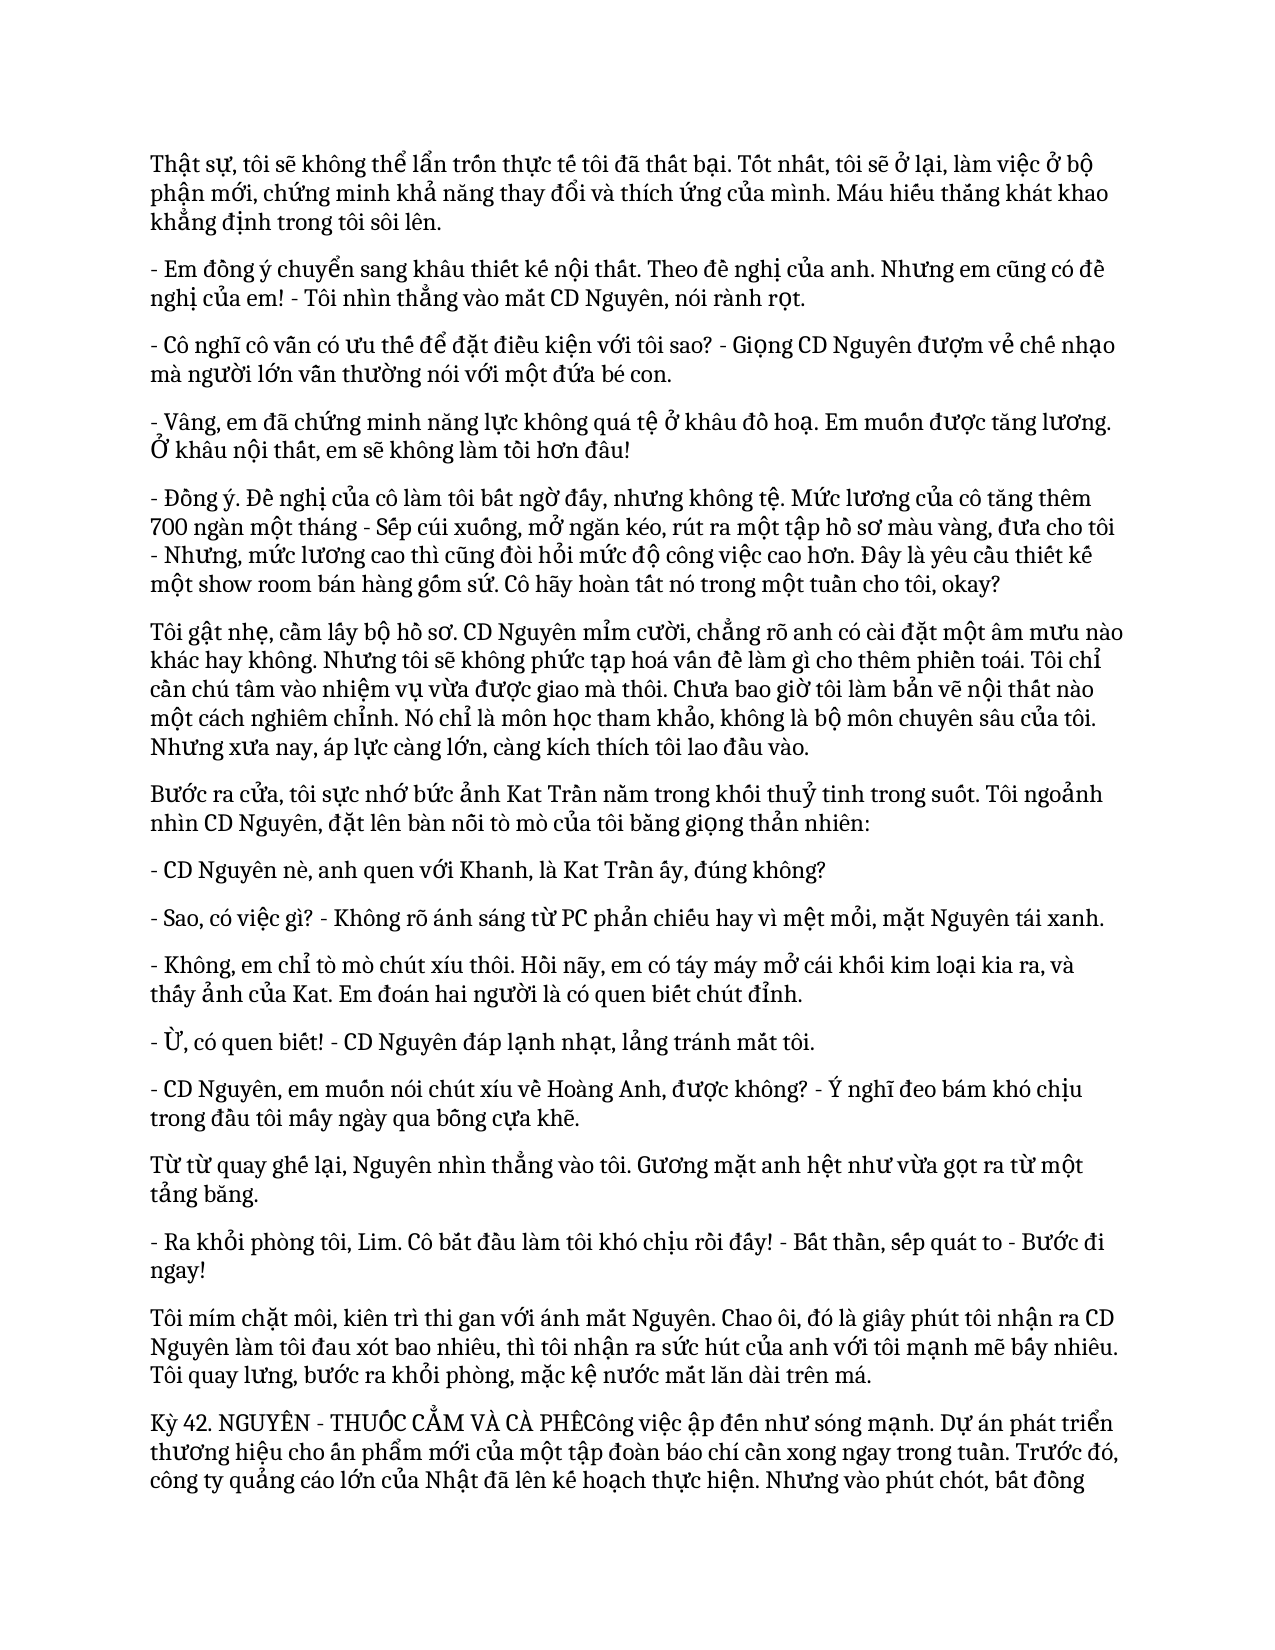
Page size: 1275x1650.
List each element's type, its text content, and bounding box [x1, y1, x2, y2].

text - CD Nguyên nè, anh quen với Khanh, là Kat Trần ấy, đúng không? [150, 856, 1125, 885]
text - Không, em chỉ tò mò chút xíu thôi. Hồi nãy, em có táy máy mở cái khối kim loại kia ra, và thấy ảnh của Kat. Em đoán hai người là có quen biết chút đỉnh. [150, 951, 1125, 1009]
text Tôi mím chặt môi, kiên trì thi gan với ánh mắt Nguyên. Chao ôi, đó là giây phút tôi nhận ra CD Nguyên làm tôi đau xót bao nhiêu, thì tôi nhận ra sức hút của anh với tôi mạnh mẽ bấy nhiêu. Tôi quay lưng, bước ra khỏi phòng, mặc kệ nước mắt lăn dài trên má. [150, 1304, 1125, 1390]
text - Cô nghĩ cô vẫn có ưu thế để đặt điều kiện với tôi sao? - Giọng CD Nguyên đượm vẻ chế nhạo mà người lớn vẫn thường nói với một đứa bé con. [150, 331, 1125, 389]
text Từ từ quay ghế lại, Nguyên nhìn thẳng vào tôi. Gương mặt anh hệt như vừa gọt ra từ một tảng băng. [150, 1151, 1125, 1209]
text - CD Nguyên, em muốn nói chút xíu về Hoàng Anh, được không? - Ý nghĩ đeo bám khó chịu trong đầu tôi mấy ngày qua bỗng cựa khẽ. [150, 1075, 1125, 1132]
text - Em đồng ý chuyển sang khâu thiết kế nội thất. Theo đề nghị của anh. Nhưng em cũng có đề nghị của em! - Tôi nhìn thẳng vào mắt CD Nguyên, nói rành rọt. [150, 255, 1125, 312]
text - Ra khỏi phòng tôi, Lim. Cô bắt đầu làm tôi khó chịu rồi đấy! - Bất thần, sếp quát to - Bước đi ngay! [150, 1227, 1125, 1285]
text - Vâng, em đã chứng minh năng lực không quá tệ ở khâu đồ hoạ. Em muốn được tăng lương. Ở khâu nội thất, em sẽ không làm tồi hơn đâu! [150, 407, 1125, 465]
text - Sao, có việc gì? - Không rõ ánh sáng từ PC phản chiếu hay vì mệt mỏi, mặt Nguyên tái xanh. [150, 904, 1125, 932]
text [150, 150, 1125, 236]
text - Đồng ý. Đề nghị của cô làm tôi bất ngờ đấy, nhưng không tệ. Mức lương của cô tăng thêm 700 ngàn một tháng - Sếp cúi xuống, mở ngăn kéo, rút ra một tập hồ sơ màu vàng, đưa cho tôi - Nhưng, mức lương cao thì cũng đòi hỏi mức độ công việc cao hơn. Đây là yêu cầu thiết kế một show room bán hàng gốm sứ. Cô hãy hoàn tất nó trong một tuần cho tôi, okay? [150, 484, 1125, 599]
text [150, 1409, 1125, 1495]
text - Ừ, có quen biết! - CD Nguyên đáp lạnh nhạt, lảng tránh mắt tôi. [150, 1027, 1125, 1056]
text Tôi gật nhẹ, cầm lấy bộ hồ sơ. CD Nguyên mỉm cười, chẳng rõ anh có cài đặt một âm mưu nào khác hay không. Nhưng tôi sẽ không phức tạp hoá vấn đề làm gì cho thêm phiền toái. Tôi chỉ cần chú tâm vào nhiệm vụ vừa được giao mà thôi. Chưa bao giờ tôi làm bản vẽ nội thất nào một cách nghiêm chỉnh. Nó chỉ là môn học tham khảo, không là bộ môn chuyên sâu của tôi. Nhưng xưa nay, áp lực càng lớn, càng kích thích tôi lao đầu vào. [150, 617, 1125, 761]
text Bước ra cửa, tôi sực nhớ bức ảnh Kat Trần nằm trong khối thuỷ tinh trong suốt. Tôi ngoảnh nhìn CD Nguyên, đặt lên bàn nỗi tò mò của tôi bằng giọng thản nhiên: [150, 780, 1125, 837]
